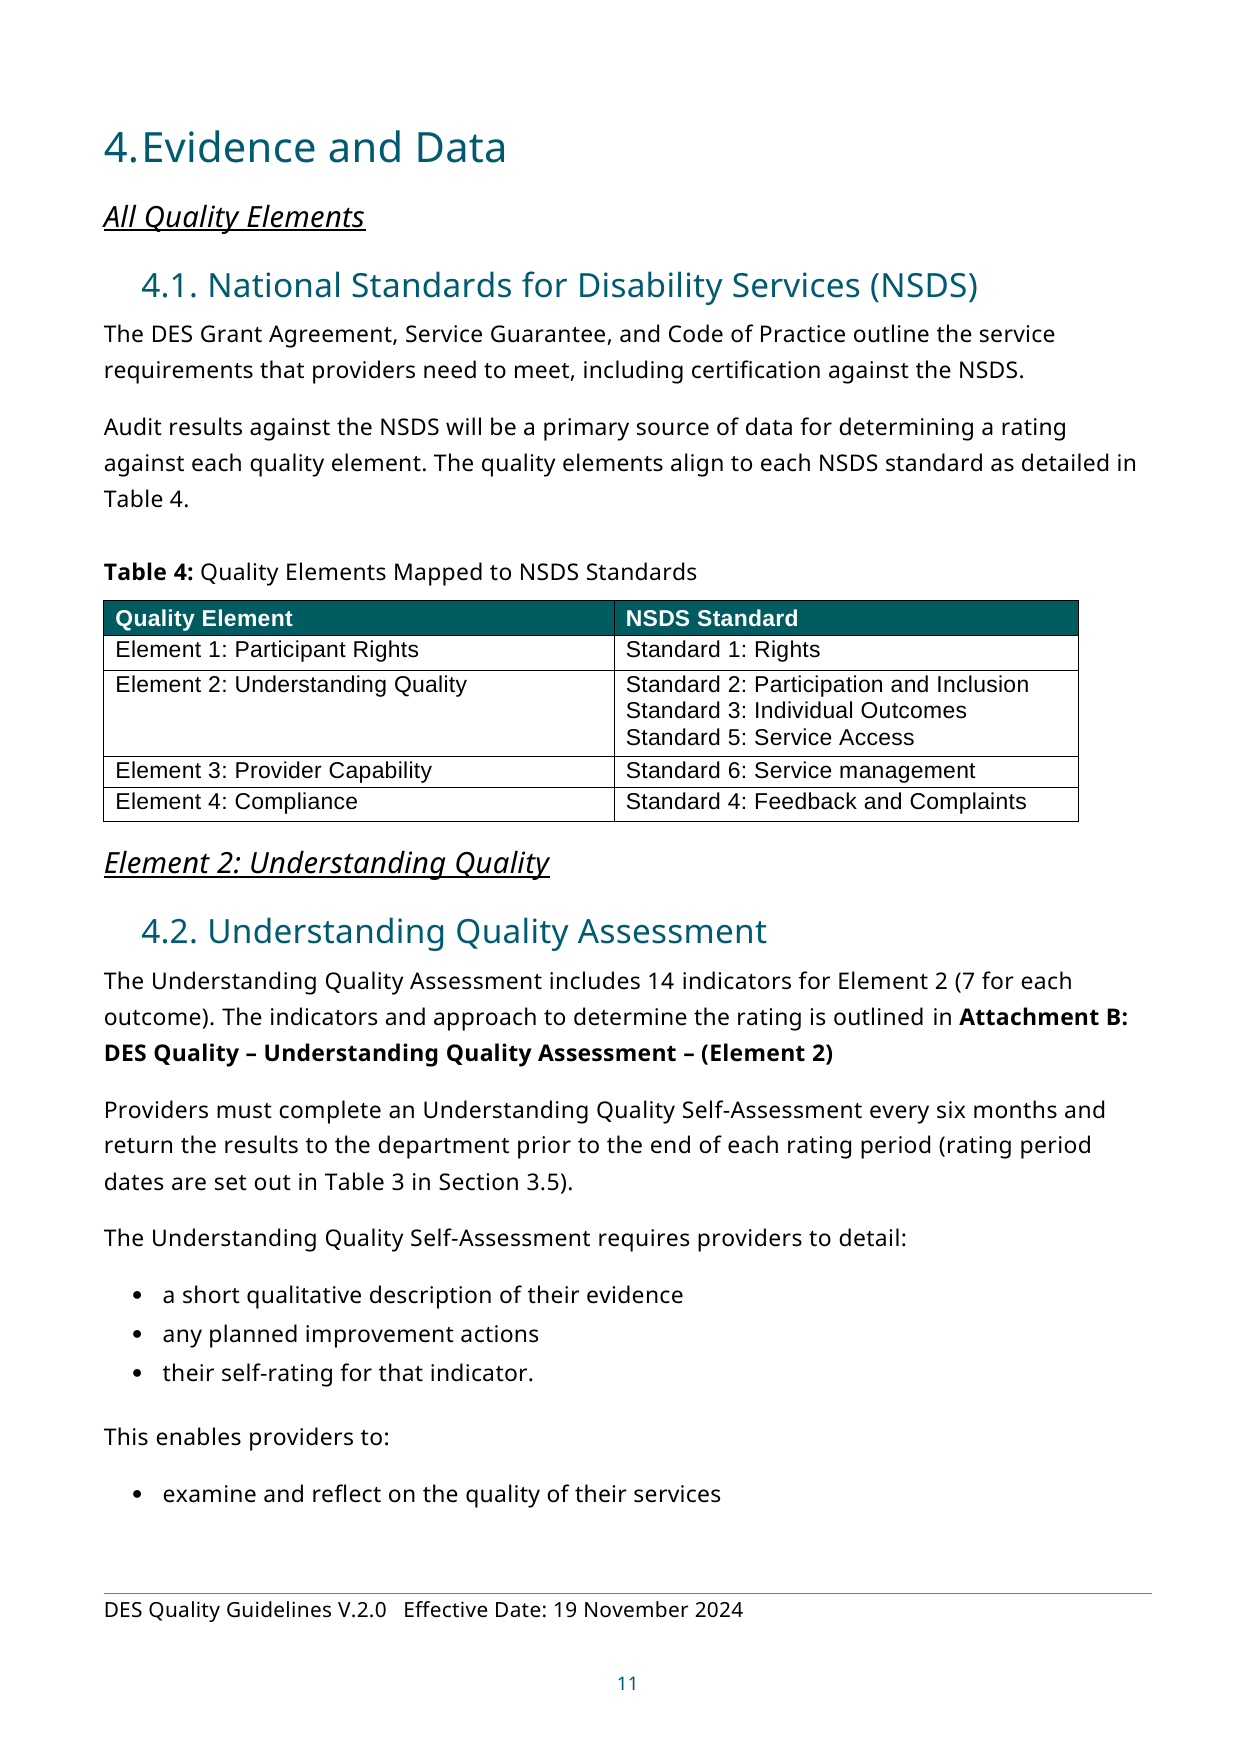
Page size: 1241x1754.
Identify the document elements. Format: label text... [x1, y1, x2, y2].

subtitle Evidence and Data [103, 118, 1152, 175]
subtitle Element 2: Understanding Quality [103, 842, 1152, 882]
text The DES Grant Agreement, Service Guarantee, and Code of Practice outline the service requirements that providers need to meet, including certification against the NSDS. [103, 318, 1152, 385]
table_cell Element 2: Understanding Quality [104, 671, 614, 756]
table_cell Element 3: Provider Capability [104, 757, 614, 787]
list a short qualitative description of their evidence [133, 1279, 1152, 1310]
text The Understanding Quality Assessment includes 14 indicators for Element 2 (7 for each outcome). The indicators and approach to determine the rating is outlined in Attachment B: DES Quality – Understanding Quality Assessment – (Element 2) [103, 965, 1152, 1068]
text Audit results against the NSDS will be a primary source of data for determining a rating against each quality element. The quality elements align to each NSDS standard as detailed in Table 4. [103, 411, 1152, 514]
list any planned improvement actions [133, 1318, 1152, 1349]
table_cell Standard 6: Service management [615, 757, 1078, 787]
subtitle National Standards for Disability Services (NSDS) [141, 261, 1152, 307]
table_cell Element 4: Compliance [104, 788, 614, 821]
table_header NSDS Standard [615, 601, 1078, 635]
table_header Quality Element [104, 601, 614, 635]
subtitle All Quality Elements [103, 196, 1152, 236]
table_cell Standard 1: Rights [615, 636, 1078, 670]
table_cell Element 1: Participant Rights [104, 636, 614, 670]
list examine and reflect on the quality of their services [133, 1478, 1152, 1509]
list their self-rating for that indicator. [133, 1357, 1152, 1388]
table_cell Standard 4: Feedback and Complaints [615, 788, 1078, 821]
text Table 4: Quality Elements Mapped to NSDS Standards [103, 556, 1152, 587]
subtitle Understanding Quality Assessment [141, 908, 1152, 953]
text This enables providers to: [103, 1421, 1152, 1452]
table_cell Standard 2: Participation and Inclusion Standard 3: Individual Outcomes Standard 5: Service Access [615, 671, 1078, 756]
text Providers must complete an Understanding Quality Self-Assessment every six months and return the results to the department prior to the end of each rating period (rating period dates are set out in Table 3 in Section 3.5). [103, 1093, 1152, 1197]
text The Understanding Quality Self-Assessment requires providers to detail: [103, 1222, 1152, 1253]
